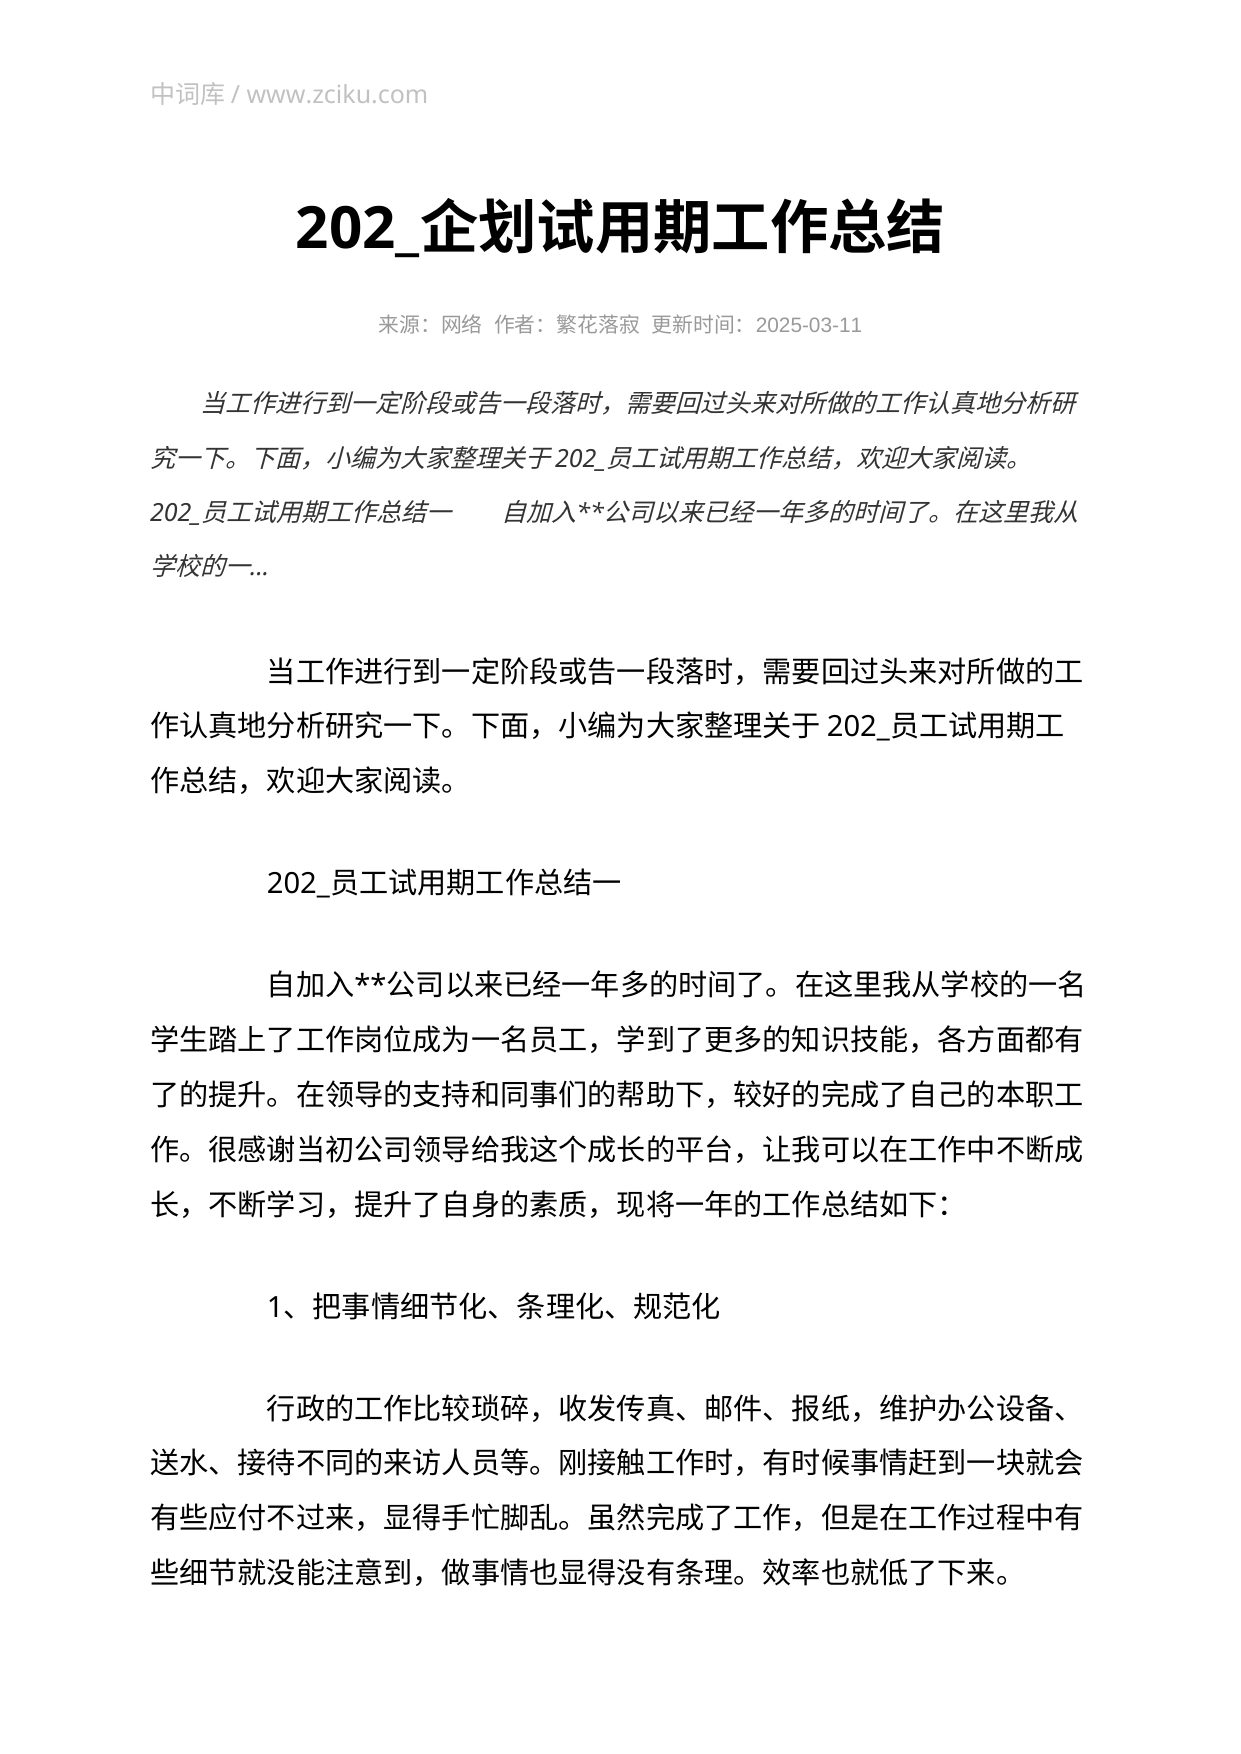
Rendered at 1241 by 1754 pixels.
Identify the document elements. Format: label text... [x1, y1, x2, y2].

text 来源：网络 作者：繁花落寂 更新时间：2025-03-11 [150, 313, 1090, 337]
subtitle 202_企划试用期工作总结 [150, 181, 1090, 266]
text 当工作进行到一定阶段或告一段落时，需要回过头来对所做的工作认真地分析研究一下。下面，小编为大家整理关于202_员工试用期工作总结，欢迎大家阅读。 [150, 648, 1090, 800]
text 当工作进行到一定阶段或告一段落时，需要回过头来对所做的工作认真地分析研究一下。下面，小编为大家整理关于202_员工试用期工作总结，欢迎大家阅读。 202_员工试用期工作总结一 自加入**公司以来已经一年多的时间了。在这里我从学校的一... [150, 384, 1090, 583]
text 自加入**公司以来已经一年多的时间了。在这里我从学校的一名学生踏上了工作岗位成为一名员工，学到了更多的知识技能，各方面都有了的提升。在领导的支持和同事们的帮助下，较好的完成了自己的本职工作。很感谢当初公司领导给我这个成长的平台，让我可以在工作中不断成长，不断学习，提升了自身的素质，现将一年的工作总结如下： [150, 962, 1090, 1224]
text 202_员工试用期工作总结一 [150, 860, 1090, 902]
text 行政的工作比较琐碎，收发传真、邮件、报纸，维护办公设备、送水、接待不同的来访人员等。刚接触工作时，有时候事情赶到一块就会有些应付不过来，显得手忙脚乱。虽然完成了工作，但是在工作过程中有些细节就没能注意到，做事情也显得没有条理。效率也就低了下来。 [150, 1385, 1090, 1592]
text 1、把事情细节化、条理化、规范化 [150, 1283, 1090, 1326]
